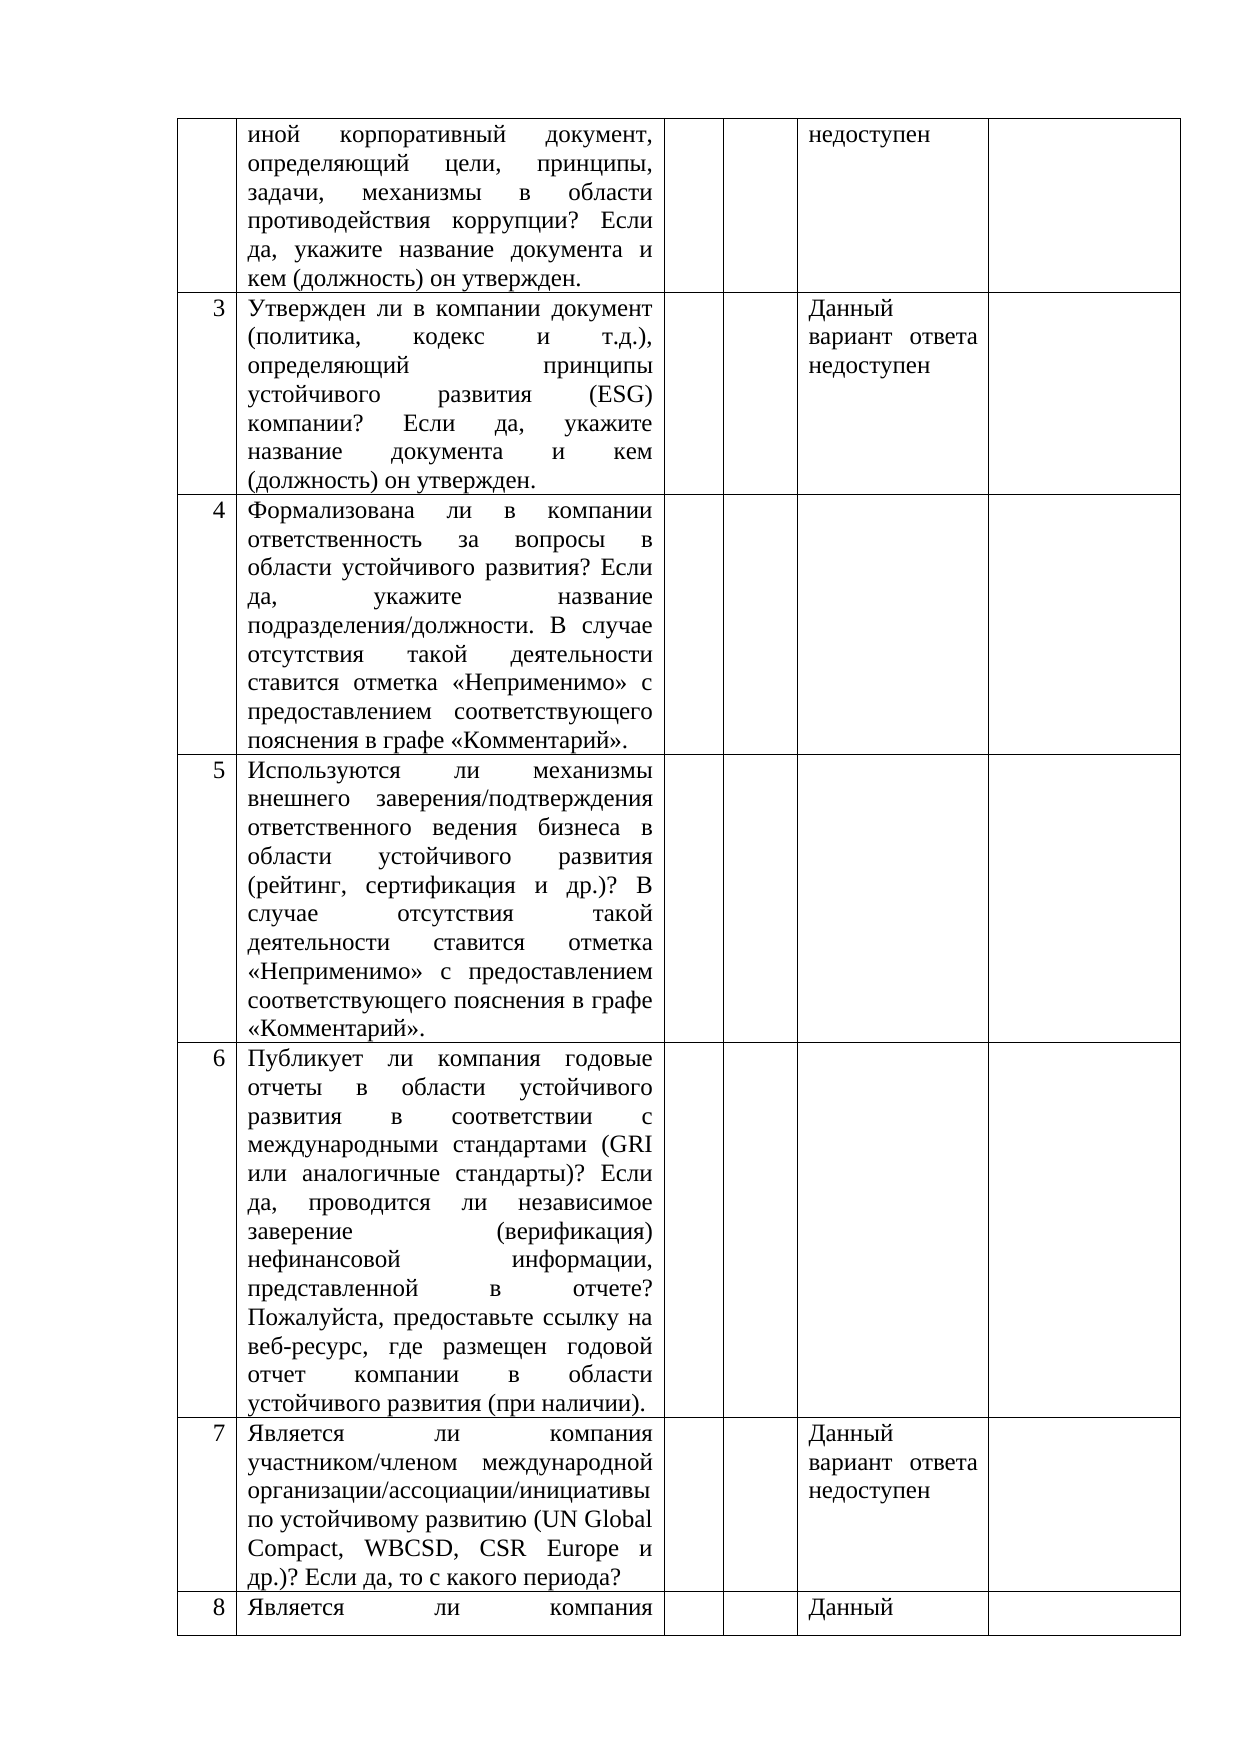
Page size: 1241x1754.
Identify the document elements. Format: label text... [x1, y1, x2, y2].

table_cell [989, 293, 1180, 494]
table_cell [798, 1592, 988, 1635]
table_cell [724, 1418, 797, 1591]
table_cell [724, 119, 797, 292]
table_cell [724, 495, 797, 754]
table_cell 8 [178, 1592, 236, 1635]
table_cell [989, 1418, 1180, 1591]
table_cell [665, 119, 723, 292]
table_cell [989, 495, 1180, 754]
table_cell [798, 1043, 988, 1417]
table_cell [724, 1043, 797, 1417]
table_cell Публикует ли компания годовые отчеты в области устойчивого развития в соответствии с международными стандартами (GRI или аналогичные стандарты)? Если да, проводится ли независимое заверение (верификация) нефинансовой информации, представленной в отчете? Пожалуйста, предоставьте ссылку на веб-ресурс, где размещен годовой отчет компании в области устойчивого развития (при наличии). [237, 1043, 664, 1417]
table_cell [724, 755, 797, 1042]
table_cell [665, 495, 723, 754]
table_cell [237, 1592, 664, 1635]
table_cell [989, 1592, 1180, 1635]
table_cell 2 [178, 119, 236, 292]
table_cell [798, 495, 988, 754]
table_cell 4 [178, 495, 236, 754]
table_cell 7 [178, 1418, 236, 1591]
table_cell [665, 1418, 723, 1591]
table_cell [798, 119, 988, 292]
table_cell [724, 1592, 797, 1635]
table_cell 3 [178, 293, 236, 494]
table_cell [665, 1043, 723, 1417]
table_cell [989, 1043, 1180, 1417]
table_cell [237, 119, 664, 292]
table_cell [665, 1592, 723, 1635]
table_cell 5 [178, 755, 236, 1042]
table_cell Данный вариант ответа недоступен [798, 293, 988, 494]
table_cell [989, 755, 1180, 1042]
table_cell Утвержден ли в компании документ (политика, кодекс и т.д.), определяющий принципы устойчивого развития (ESG) компании? Если да, укажите название документа и кем (должность) он утвержден. [237, 293, 664, 494]
table_cell [665, 755, 723, 1042]
table_cell [989, 119, 1180, 292]
table_cell Является ли компания участником/членом международной организации/ассоциации/инициативы по устойчивому развитию (UN Global Compact, WBCSD, CSR Europe и др.)? Если да, то с какого периода? [237, 1418, 664, 1591]
table_cell Используются ли механизмы внешнего заверения/подтверждения ответственного ведения бизнеса в области устойчивого развития (рейтинг, сертификация и др.)? В случае отсутствия такой деятельности ставится отметка «Неприменимо» с предоставлением соответствующего пояснения в графе «Комментарий». [237, 755, 664, 1042]
table_cell Данный вариант ответа недоступен [798, 1418, 988, 1591]
table_cell [665, 293, 723, 494]
table_cell 6 [178, 1043, 236, 1417]
table_cell Формализована ли в компании ответственность за вопросы в области устойчивого развития? Если да, укажите название подразделения/должности. В случае отсутствия такой деятельности ставится отметка «Неприменимо» с предоставлением соответствующего пояснения в графе «Комментарий». [237, 495, 664, 754]
table_cell [798, 755, 988, 1042]
table_cell [724, 293, 797, 494]
